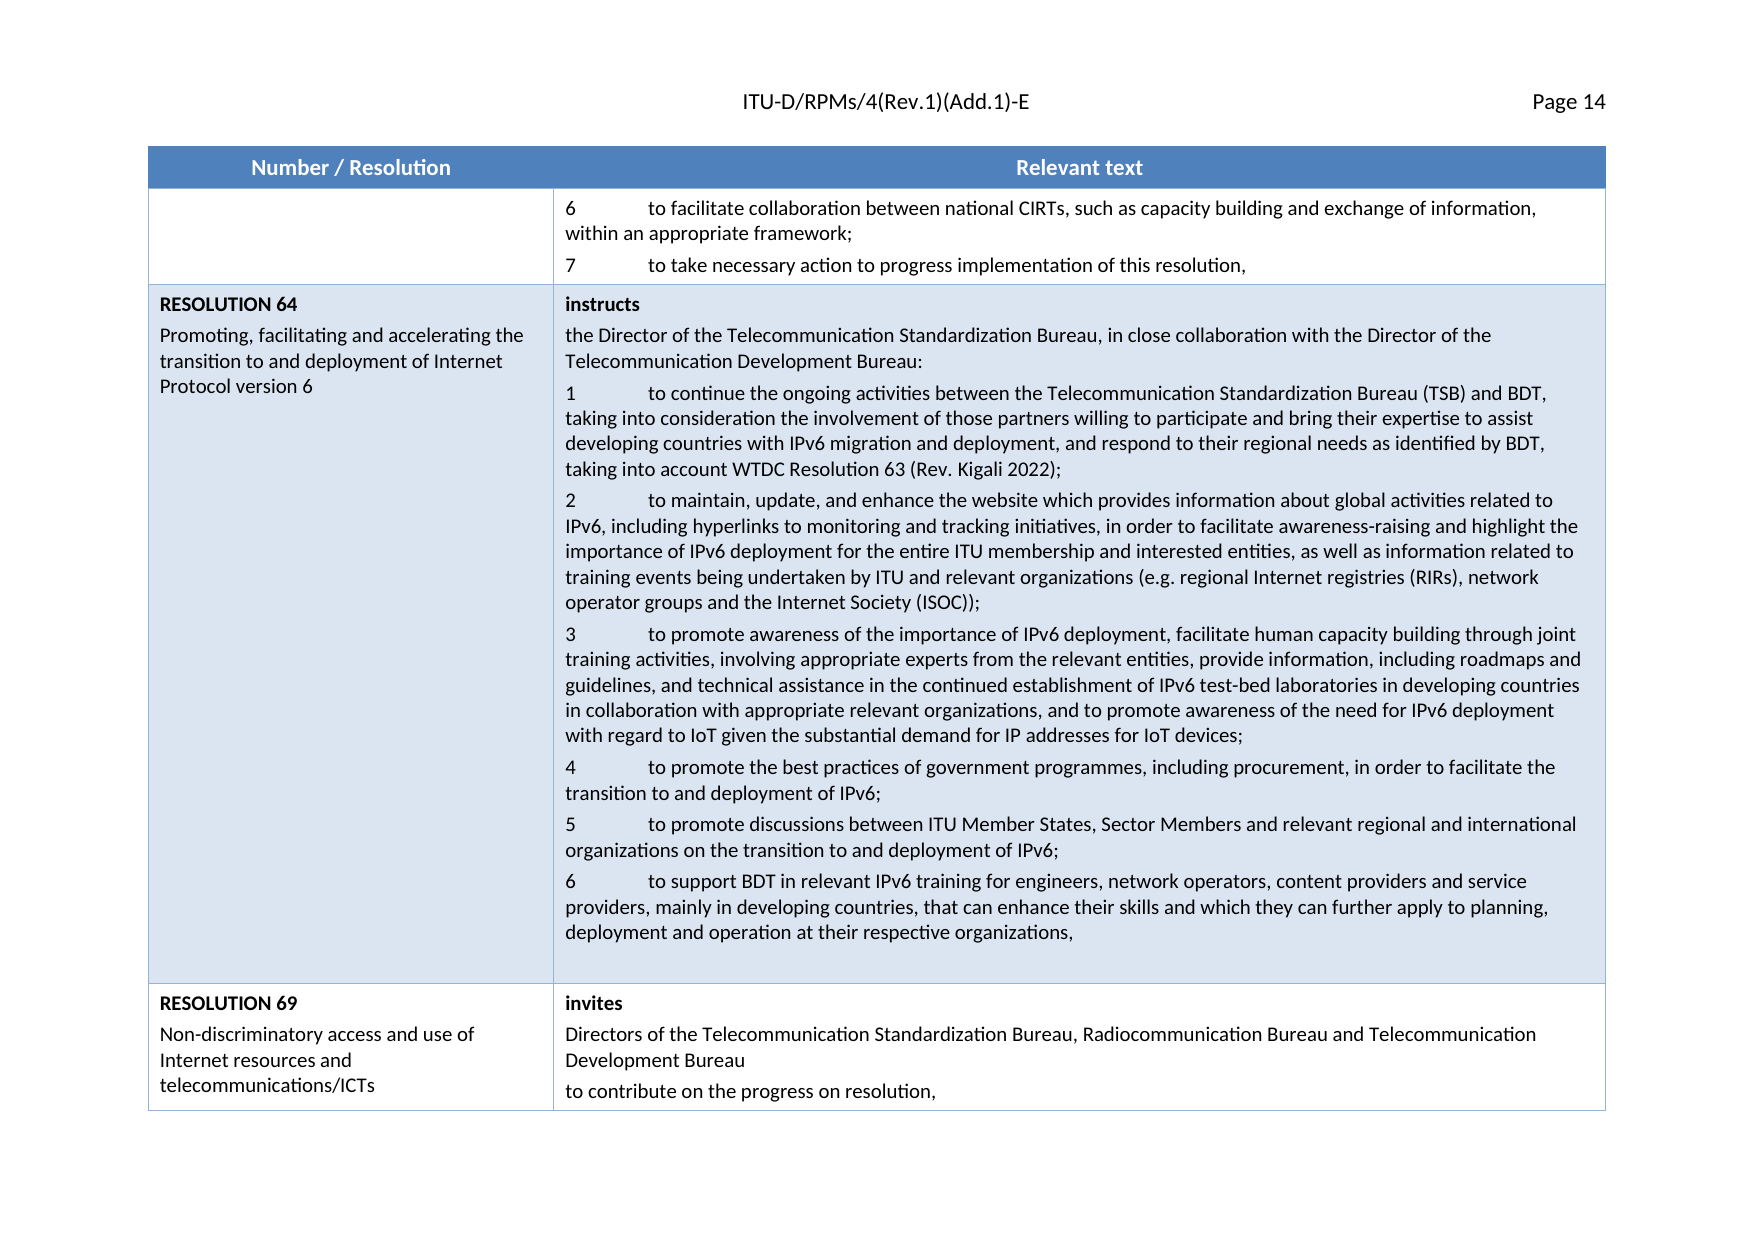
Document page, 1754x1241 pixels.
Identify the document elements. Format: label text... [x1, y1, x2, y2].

table_cell RESOLUTION 64 Promoting, facilitating and accelerating the transition to and deployment of Internet Protocol version 6 [149, 285, 553, 983]
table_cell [554, 189, 1605, 284]
table_header Number / Resolution [149, 147, 553, 188]
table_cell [149, 189, 553, 284]
table_cell RESOLUTION 69 Non-discriminatory access and use of Internet resources and telecommunications/ICTs [149, 984, 553, 1110]
table_cell instructs the Director of the Telecommunication Standardization Bureau, in close collaboration with the Director of the Telecommunication Development Bureau: 1 to continue the ongoing activities between the Telecommunication Standardization Bureau (TSB) and BDT, taking into consideration the involvement of those partners willing to participate and bring their expertise to assist developing countries with IPv6 migration and deployment, and respond to their regional needs as identified by BDT, taking into account WTDC Resolution 63 (Rev. Kigali 2022); 2 to maintain, update, and enhance the website which provides information about global activities related to IPv6, including hyperlinks to monitoring and tracking initiatives, in order to facilitate awareness-raising and highlight the importance of IPv6 deployment for the entire ITU membership and interested entities, as well as information related to training events being undertaken by ITU and relevant organizations (e.g. regional Internet registries (RIRs), network operator groups and the Internet Society (ISOC)); 3 to promote awareness of the importance of IPv6 deployment, facilitate human capacity building through joint training activities, involving appropriate experts from the relevant entities, provide information, including roadmaps and guidelines, and technical assistance in the continued establishment of IPv6 test-bed laboratories in developing countries in collaboration with appropriate relevant organizations, and to promote awareness of the need for IPv6 deployment with regard to IoT given the substantial demand for IP addresses for IoT devices; 4 to promote the best practices of government programmes, including procurement, in order to facilitate the transition to and deployment of IPv6; 5 to promote discussions between ITU Member States, Sector Members and relevant regional and international organizations on the transition to and deployment of IPv6; 6 to support BDT in relevant IPv6 training for engineers, network operators, content providers and service providers, mainly in developing countries, that can enhance their skills and which they can further apply to planning, deployment and operation at their respective organizations, [554, 285, 1605, 983]
table_cell invites Directors of the Telecommunication Standardization Bureau, Radiocommunication Bureau and Telecommunication Development Bureau to contribute on the progress on resolution, [554, 984, 1605, 1110]
table_header Relevant text [554, 147, 1605, 188]
